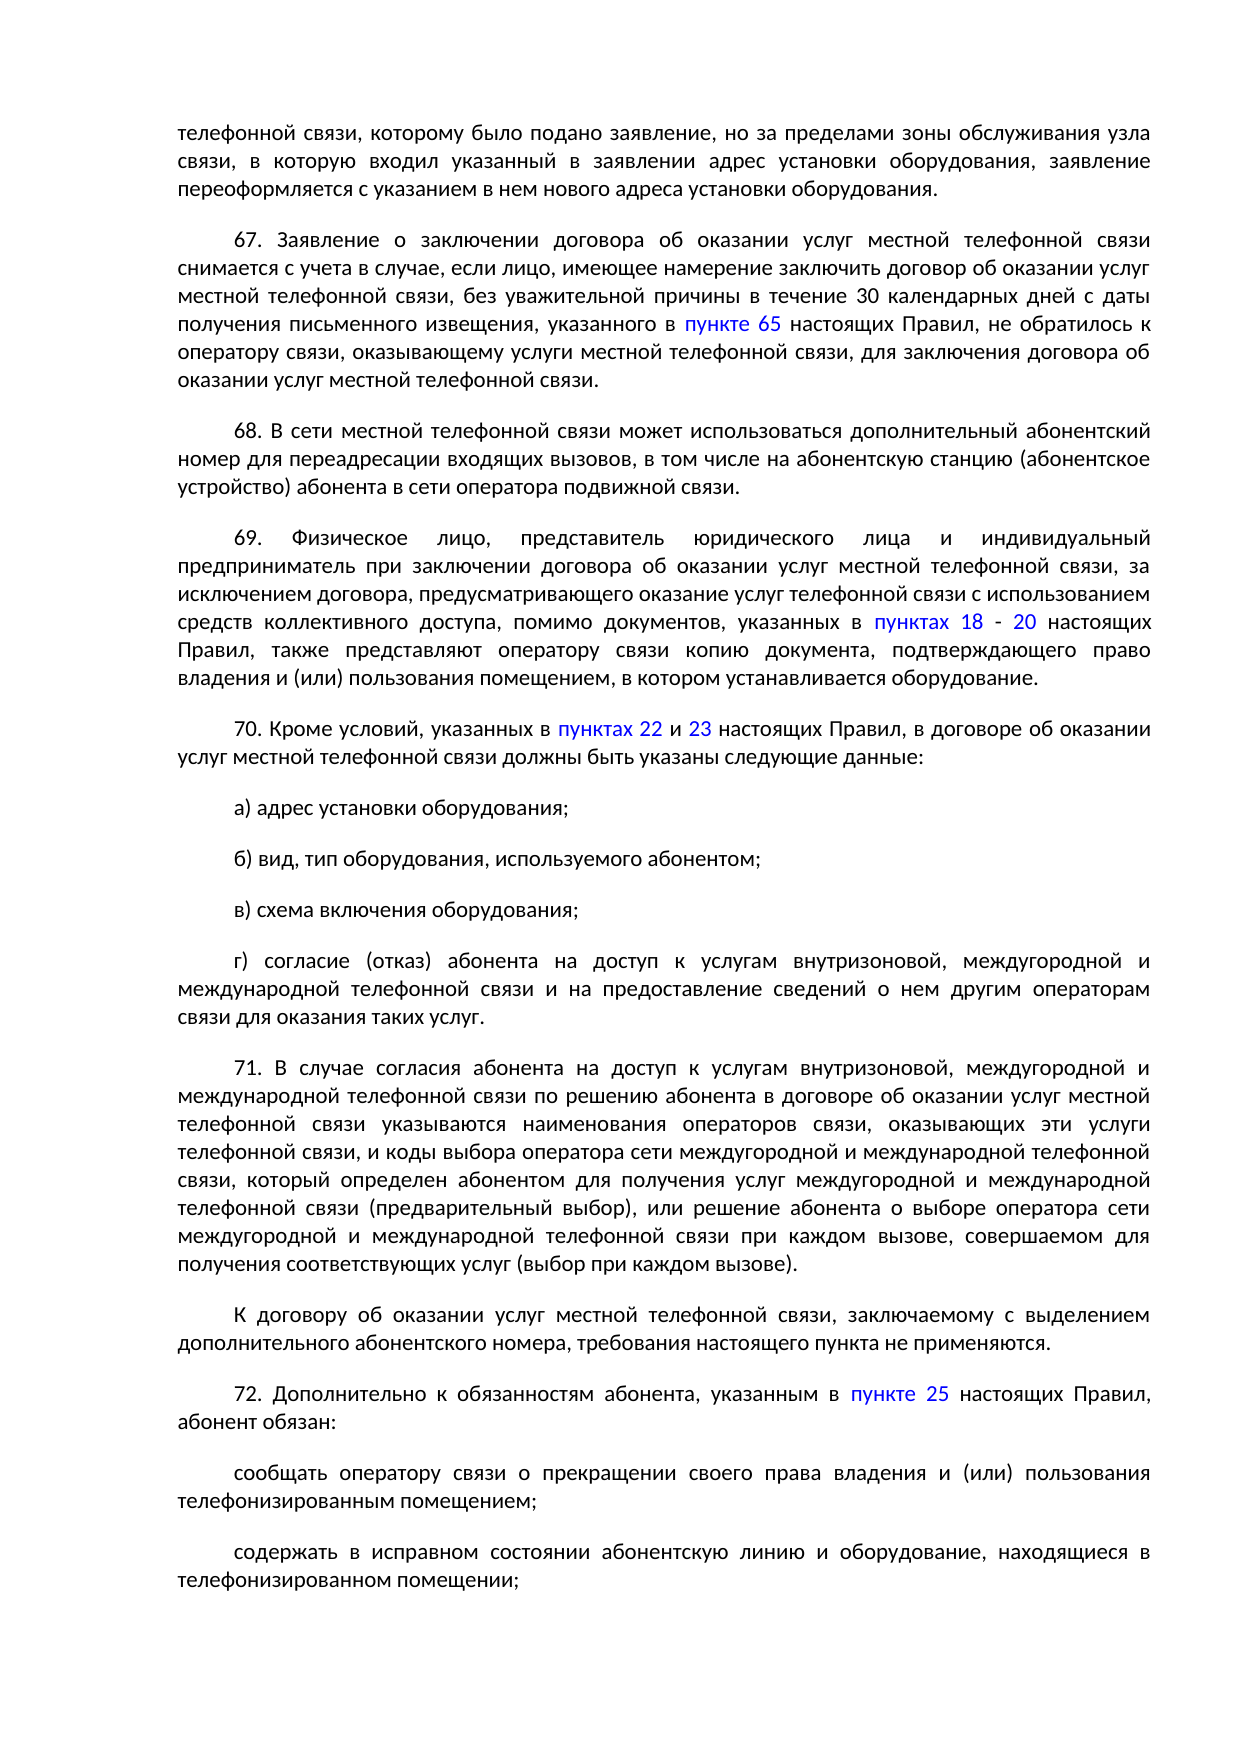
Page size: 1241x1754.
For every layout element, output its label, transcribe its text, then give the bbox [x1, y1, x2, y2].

text а) адрес установки оборудования; [177, 793, 1152, 821]
text 69. Физическое лицо, представитель юридического лица и индивидуальный предприниматель при заключении договора об оказании услуг местной телефонной связи, за исключением договора, предусматривающего оказание услуг телефонной связи с использованием средств коллективного доступа, помимо документов, указанных в пунктах 18 - 20 настоящих Правил, также представляют оператору связи копию документа, подтверждающего право владения и (или) пользования помещением, в котором устанавливается оборудование. [177, 523, 1152, 691]
text 70. Кроме условий, указанных в пунктах 22 и 23 настоящих Правил, в договоре об оказании услуг местной телефонной связи должны быть указаны следующие данные: [177, 714, 1152, 770]
text в) схема включения оборудования; [177, 895, 1152, 923]
text К договору об оказании услуг местной телефонной связи, заключаемому с выделением дополнительного абонентского номера, требования настоящего пункта не применяются. [177, 1300, 1152, 1356]
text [177, 118, 1152, 202]
text б) вид, тип оборудования, используемого абонентом; [177, 844, 1152, 872]
text г) согласие (отказ) абонента на доступ к услугам внутризоновой, междугородной и международной телефонной связи и на предоставление сведений о нем другим операторам связи для оказания таких услуг. [177, 946, 1152, 1030]
text сообщать оператору связи о прекращении своего права владения и (или) пользования телефонизированным помещением; [177, 1458, 1152, 1514]
text 67. Заявление о заключении договора об оказании услуг местной телефонной связи снимается с учета в случае, если лицо, имеющее намерение заключить договор об оказании услуг местной телефонной связи, без уважительной причины в течение 30 календарных дней с даты получения письменного извещения, указанного в пункте 65 настоящих Правил, не обратилось к оператору связи, оказывающему услуги местной телефонной связи, для заключения договора об оказании услуг местной телефонной связи. [177, 225, 1152, 393]
text 71. В случае согласия абонента на доступ к услугам внутризоновой, междугородной и международной телефонной связи по решению абонента в договоре об оказании услуг местной телефонной связи указываются наименования операторов связи, оказывающих эти услуги телефонной связи, и коды выбора оператора сети междугородной и международной телефонной связи, который определен абонентом для получения услуг междугородной и международной телефонной связи (предварительный выбор), или решение абонента о выборе оператора сети междугородной и международной телефонной связи при каждом вызове, совершаемом для получения соответствующих услуг (выбор при каждом вызове). [177, 1053, 1152, 1277]
text содержать в исправном состоянии абонентскую линию и оборудование, находящиеся в телефонизированном помещении; [177, 1537, 1152, 1593]
text 68. В сети местной телефонной связи может использоваться дополнительный абонентский номер для переадресации входящих вызовов, в том числе на абонентскую станцию (абонентское устройство) абонента в сети оператора подвижной связи. [177, 416, 1152, 500]
text 72. Дополнительно к обязанностям абонента, указанным в пункте 25 настоящих Правил, абонент обязан: [177, 1379, 1152, 1435]
